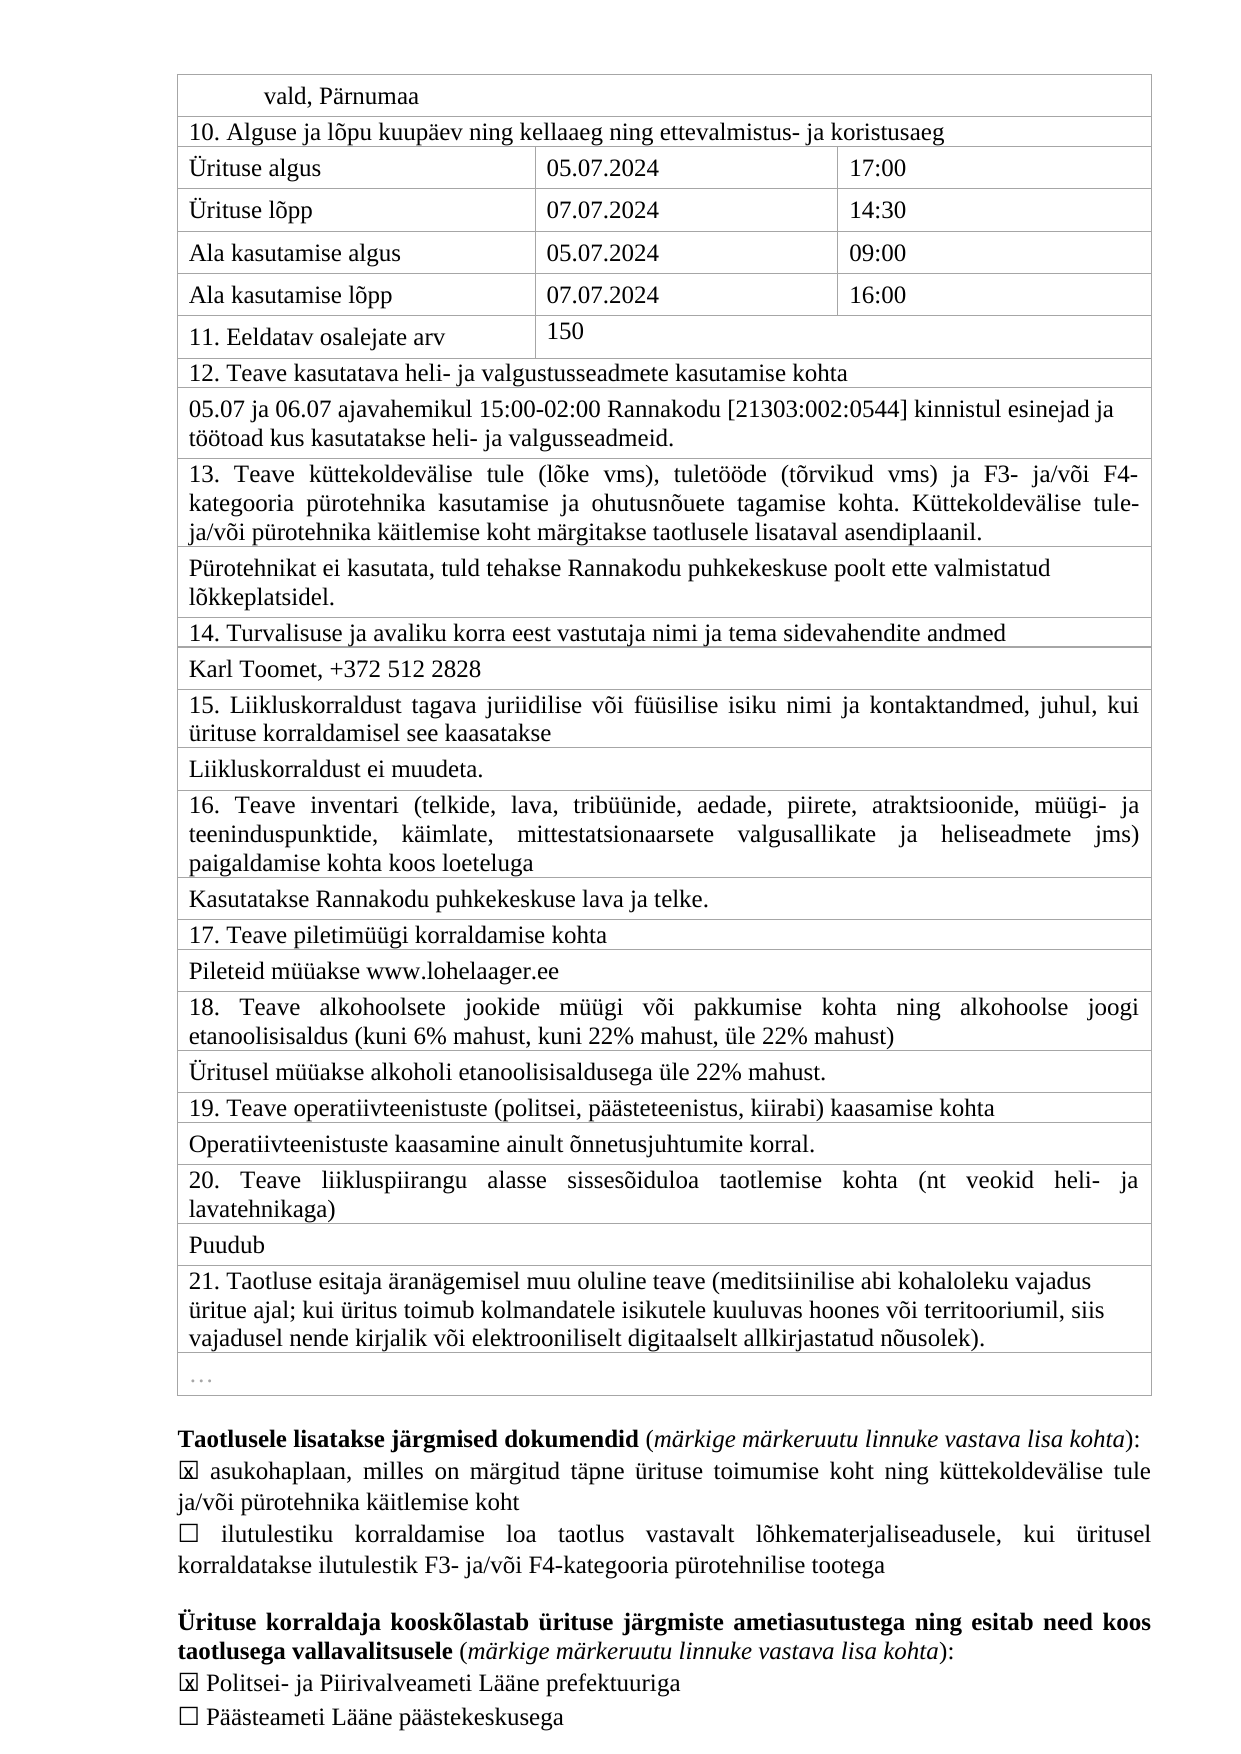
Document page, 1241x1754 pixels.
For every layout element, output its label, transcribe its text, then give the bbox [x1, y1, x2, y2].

table_cell 05.07 ja 06.07 ajavahemikul 15:00-02:00 Rannakodu [21303:002:0544] kinnistul esinejad ja töötoad kus kasutatakse heli- ja valgusseadmeid. [178, 388, 1151, 458]
table_cell 21. Taotluse esitaja äranägemisel muu oluline teave (meditsiinilise abi kohaloleku vajadus üritue ajal; kui üritus toimub kolmandatele isikutele kuuluvas hoones või territooriumil, siis vajadusel nende kirjalik või elektrooniliselt digitaalselt allkirjastatud nõusolek). [178, 1266, 1151, 1352]
table_cell 07.07.2024 [536, 274, 837, 315]
table_cell Ala kasutamise lõpp [178, 274, 535, 315]
text ☐ asukohaplaan, milles on märgitud täpne ürituse toimumise koht ning küttekoldevälise tule ja/või pürotehnika käitlemise koht [177, 1453, 1152, 1516]
list Taotlusele lisatakse järgmised dokumendid (märkige märkeruutu linnuke vastava lisa kohta): [177, 1424, 1152, 1453]
text ☐ Politsei- ja Piirivalveameti Lääne prefektuuriga [177, 1665, 1152, 1699]
table_cell 19. Teave operatiivteenistuste (politsei, päästeteenistus, kiirabi) kaasamise kohta [178, 1093, 1151, 1122]
table_cell 05.07.2024 [536, 232, 837, 273]
table_cell 07.07.2024 [536, 189, 837, 231]
table_cell 13. Teave küttekoldevälise tule (lõke vms), tuletööde (tõrvikud vms) ja F3- ja/või F4-kategooria pürotehnika kasutamise ja ohutusnõuete tagamise kohta. Küttekoldevälise tule- ja/või pürotehnika käitlemise koht märgitakse taotlusele lisataval asendiplaanil. [178, 459, 1151, 546]
table_cell Kasutatakse Rannakodu puhkekeskuse lava ja telke. [178, 878, 1151, 919]
table_cell 16. Teave inventari (telkide, lava, tribüünide, aedade, piirete, atraktsioonide, müügi- ja teeninduspunktide, käimlate, mittestatsionaarsete valgusallikate ja heliseadmete jms) paigaldamise kohta koos loeteluga [178, 791, 1151, 877]
table_cell Ürituse algus [178, 147, 535, 188]
table_cell 14. Turvalisuse ja avaliku korra eest vastutaja nimi ja tema sidevahendite andmed [178, 618, 1151, 646]
table_cell Üritusel müüakse alkoholi etanoolisisaldusega üle 22% mahust. [178, 1051, 1151, 1092]
table_cell … [178, 1353, 1151, 1394]
table_cell 11. Eeldatav osalejate arv [178, 316, 535, 357]
table_cell Ala kasutamise algus [178, 232, 535, 273]
text Ürituse korraldaja kooskõlastab ürituse järgmiste ametiasutustega ning esitab need koos taotlusega vallavalitsusele (märkige märkeruutu linnuke vastava lisa kohta): [177, 1607, 1152, 1665]
table_cell Karl Toomet, +372 512 2828 [178, 648, 1151, 689]
table_cell 09:00 [838, 232, 1151, 273]
table_cell 12. Teave kasutatava heli- ja valgustusseadmete kasutamise kohta [178, 359, 1151, 387]
table_cell 150 [536, 316, 1151, 357]
table_cell Pileteid müüakse www.lohelaager.ee [178, 950, 1151, 991]
table_cell Pürotehnikat ei kasutata, tuld tehakse Rannakodu puhkekeskuse poolt ette valmistatud lõkkeplatsidel. [178, 547, 1151, 617]
table_cell Puudub [178, 1224, 1151, 1265]
table_cell Ürituse lõpp [178, 189, 535, 231]
table_cell 17. Teave piletimüügi korraldamise kohta [178, 920, 1151, 949]
list ☐ ilutulestiku korraldamise loa taotlus vastavalt lõhkematerjaliseadusele, kui üritusel korraldatakse ilutulestik F3- ja/või F4-kategooria pürotehnilise tootega [177, 1516, 1152, 1579]
table_cell 05.07.2024 [536, 147, 837, 188]
table_cell 17:00 [838, 147, 1151, 188]
text ☐ Päästeameti Lääne päästekeskusega [177, 1699, 1152, 1733]
table_cell 15. Liikluskorraldust tagava juriidilise või füüsilise isiku nimi ja kontaktandmed, juhul, kui ürituse korraldamisel see kaasatakse [178, 690, 1151, 747]
table_cell 16:00 [838, 274, 1151, 315]
table_cell Liikluskorraldust ei muudeta. [178, 748, 1151, 789]
table_cell 14:30 [838, 189, 1151, 231]
table_cell Operatiivteenistuste kaasamine ainult õnnetusjuhtumite korral. [178, 1123, 1151, 1164]
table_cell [178, 75, 1151, 116]
table_cell 20. Teave liikluspiirangu alasse sissesõiduloa taotlemise kohta (nt veokid heli- ja lavatehnikaga) [178, 1165, 1151, 1223]
table_cell 10. Alguse ja lõpu kuupäev ning kellaaeg ning ettevalmistus- ja koristusaeg [178, 117, 1151, 146]
table_cell 18. Teave alkohoolsete jookide müügi või pakkumise kohta ning alkohoolse joogi etanoolisisaldus (kuni 6% mahust, kuni 22% mahust, üle 22% mahust) [178, 992, 1151, 1050]
